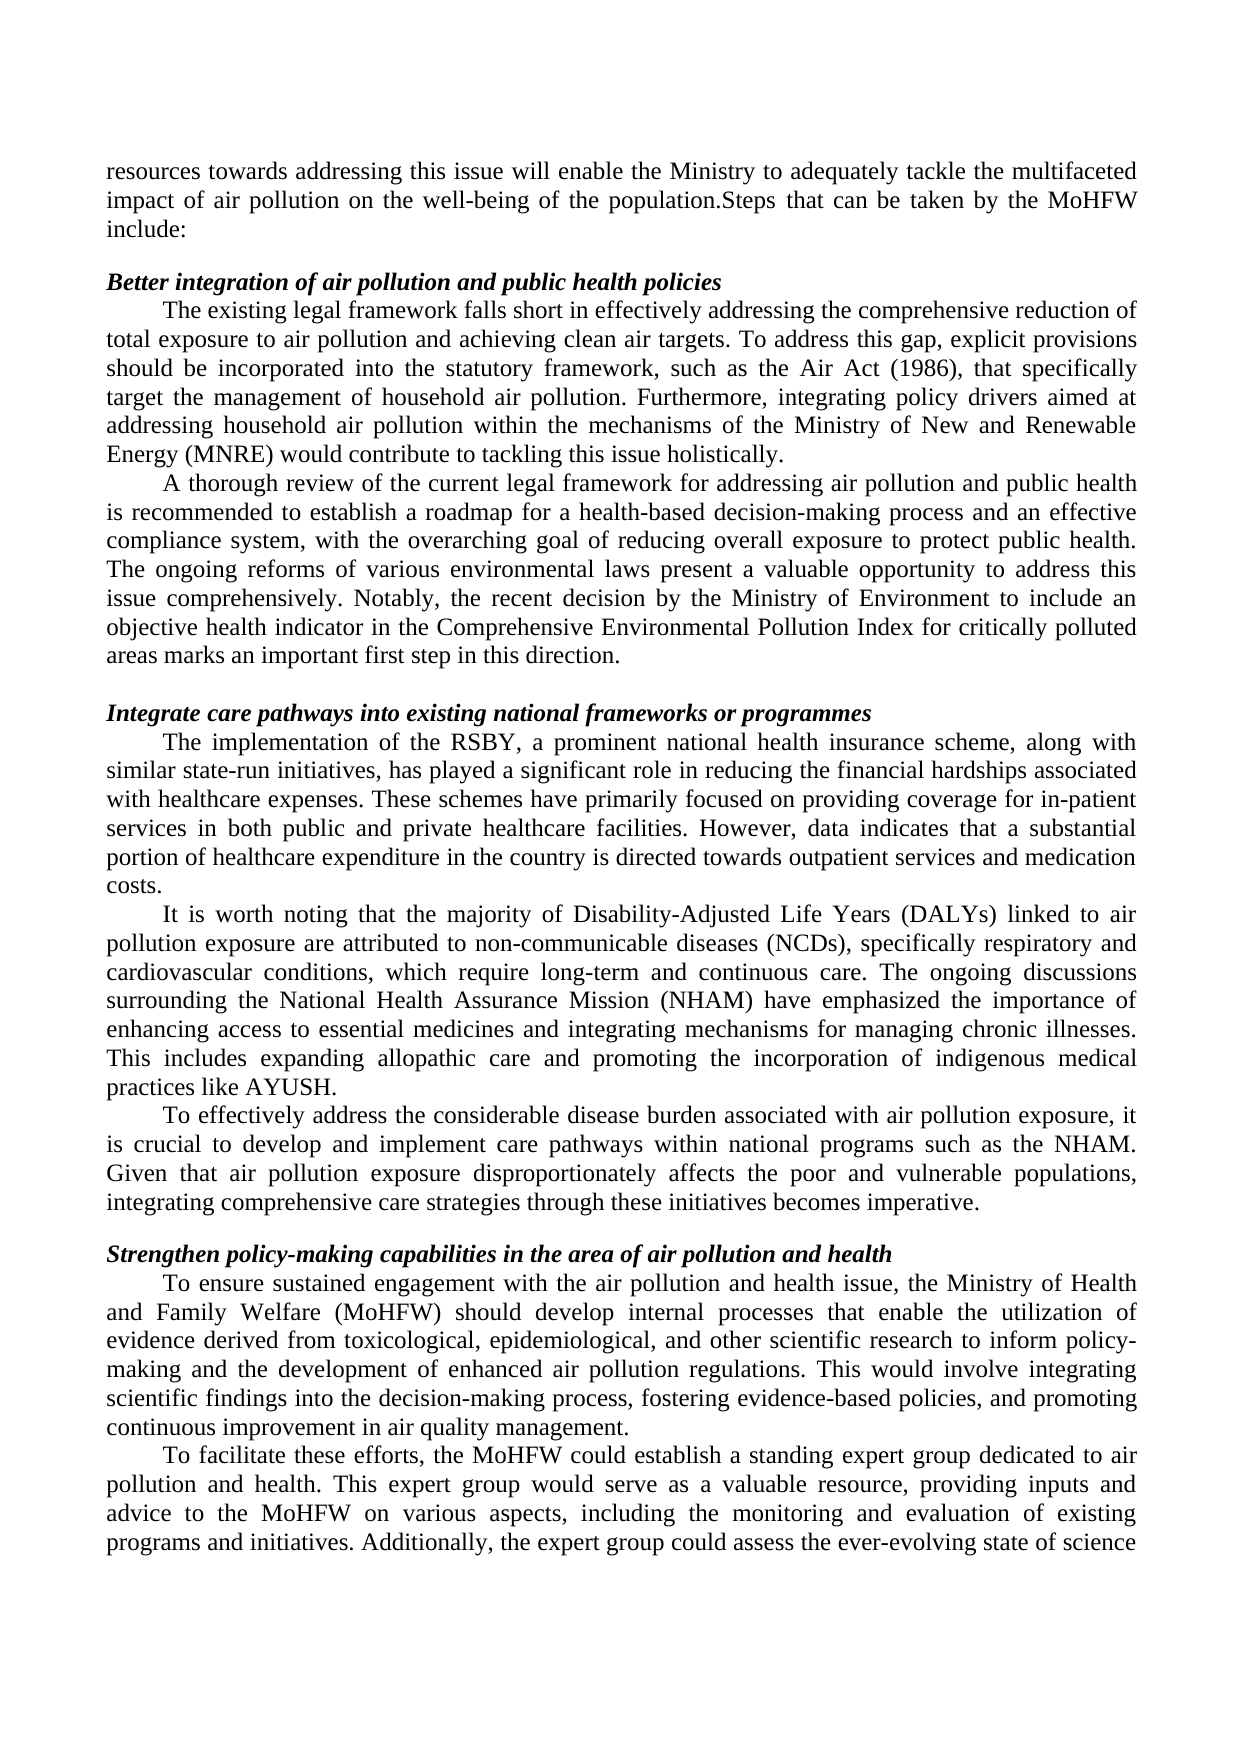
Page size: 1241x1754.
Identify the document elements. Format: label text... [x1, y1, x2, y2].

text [106, 1441, 1138, 1556]
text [106, 156, 1138, 242]
text Better integration of air pollution and public health policies [106, 267, 1138, 295]
text To effectively address the considerable disease burden associated with air pollution exposure, it is crucial to develop and implement care pathways within national programs such as the NHAM. Given that air pollution exposure disproportionately affects the poor and vulnerable populations, integrating comprehensive care strategies through these initiatives becomes imperative. [106, 1100, 1138, 1215]
text The existing legal framework falls short in effectively addressing the comprehensive reduction of total exposure to air pollution and achieving clean air targets. To address this gap, explicit provisions should be incorporated into the statutory framework, such as the Air Act (1986), that specifically target the management of household air pollution. Furthermore, integrating policy drivers aimed at addressing household air pollution within the mechanisms of the Ministry of New and Renewable Energy (MNRE) would contribute to tackling this issue holistically. [106, 295, 1138, 468]
text It is worth noting that the majority of Disability-Adjusted Life Years (DALYs) linked to air pollution exposure are attributed to non-communicable diseases (NCDs), specifically respiratory and cardiovascular conditions, which require long-term and continuous care. The ongoing discussions surrounding the National Health Assurance Mission (NHAM) have emphasized the importance of enhancing access to essential medicines and integrating mechanisms for managing chronic illnesses. This includes expanding allopathic care and promoting the incorporation of indigenous medical practices like AYUSH. [106, 899, 1138, 1100]
text Integrate care pathways into existing national frameworks or programmes [106, 698, 1138, 727]
text To ensure sustained engagement with the air pollution and health issue, the Ministry of Health and Family Welfare (MoHFW) should develop internal processes that enable the utilization of evidence derived from toxicological, epidemiological, and other scientific research to inform policy-making and the development of enhanced air pollution regulations. This would involve integrating scientific findings into the decision-making process, fostering evidence-based policies, and promoting continuous improvement in air quality management. [106, 1268, 1138, 1441]
text The implementation of the RSBY, a prominent national health insurance scheme, along with similar state-run initiatives, has played a significant role in reducing the financial hardships associated with healthcare expenses. These schemes have primarily focused on providing coverage for in-patient services in both public and private healthcare facilities. However, data indicates that a substantial portion of healthcare expenditure in the country is directed towards outpatient services and medication costs. [106, 727, 1138, 899]
text A thorough review of the current legal framework for addressing air pollution and public health is recommended to establish a roadmap for a health-based decision-making process and an effective compliance system, with the overarching goal of reducing overall exposure to protect public health. The ongoing reforms of various environmental laws present a valuable opportunity to address this issue comprehensively. Notably, the recent decision by the Ministry of Environment to include an objective health indicator in the Comprehensive Environmental Pollution Index for critically polluted areas marks an important first step in this direction. [106, 468, 1138, 669]
text Strengthen policy-making capabilities in the area of air pollution and health [106, 1239, 1138, 1268]
